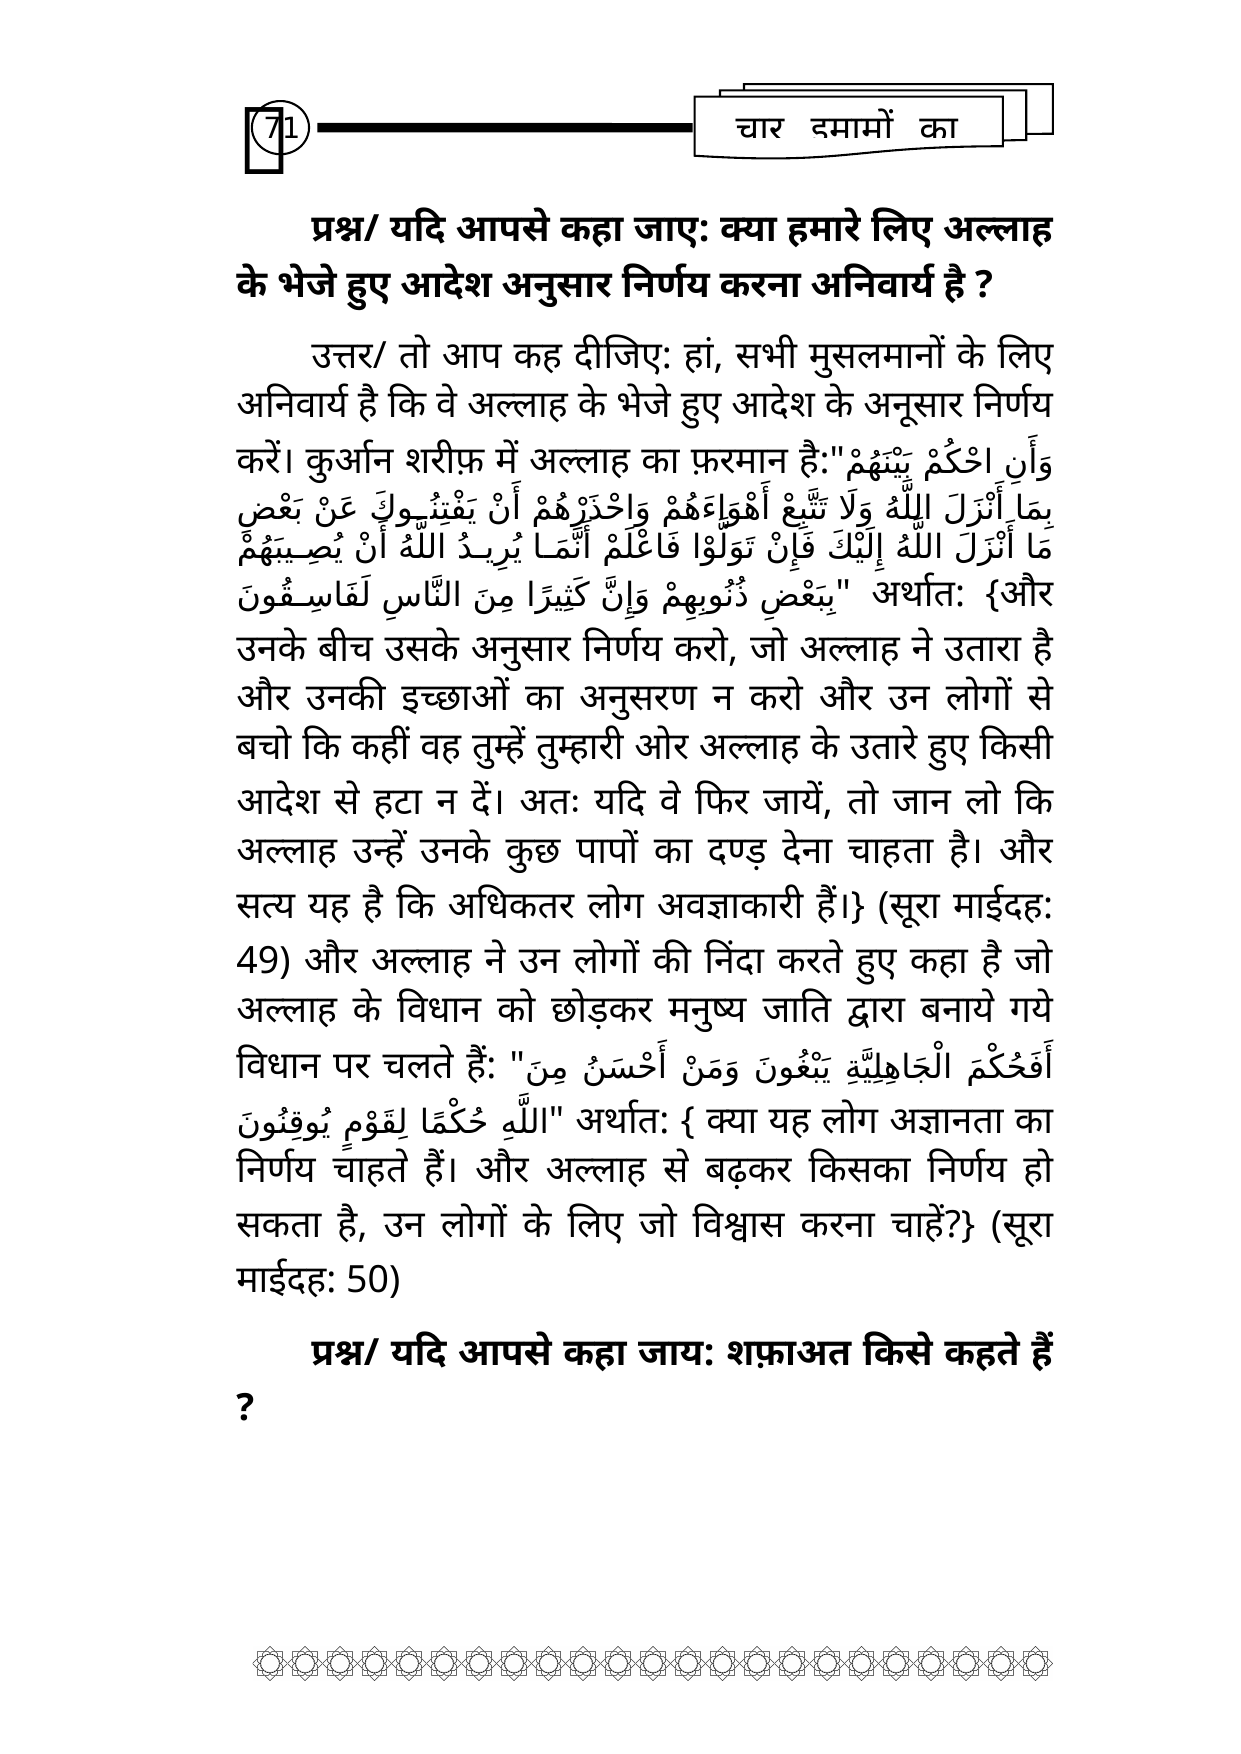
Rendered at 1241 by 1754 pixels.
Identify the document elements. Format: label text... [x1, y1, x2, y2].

picture [252, 1646, 1053, 1681]
subtitle प्रश्न/ यदि आपसे कहा जाय: शफ़ाअत किसे कहते हैं ? [236, 1325, 1053, 1431]
text उत्तर/ तो आप कह दीजिए: हां, सभी मुसलमानों के लिए अनिवार्य है कि वे अल्लाह के भेजे हुए आदेश के अनूसार निर्णय करें। कुर्आन शरीफ़ में अल्लाह का फ़रमान है:"وَأَنِ احْكُمْ بَيْنَهُمْ بِمَا أَنْزَلَ اللَّهُ وَلَا تَتَّبِعْ أَهْوَاءَهُمْ وَاحْذَرْهُمْ أَنْ يَفْتِنُوكَ عَنْ بَعْضِ مَا أَنْزَلَ اللَّهُ إِلَيْكَ فَإِنْ تَوَلَّوْا فَاعْلَمْ أَنَّمَا يُرِيدُ اللَّهُ أَنْ يُصِيبَهُمْ بِبَعْضِ ذُنُوبِهِمْ وَإِنَّ كَثِيرًا مِنَ النَّاسِ لَفَاسِقُونَ" अर्थात: {और उनके बीच उसके अनुसार निर्णय करो, जो अल्लाह ने उतारा है और उनकी इच्छाओं का अनुसरण न करो और उन लोगों से बचो कि कहीं वह तुम्हें तुम्हारी ओर अल्लाह के उतारे हुए किसी आदेश से हटा न दें। अतः यदि वे फिर जायें, तो जान लो कि अल्लाह उन्हें उनके कुछ पापों का दण्ड़ देना चाहता है। और सत्य यह है कि अधिकतर लोग अवज्ञाकारी हैं।} (सूरा माईदह: 49) और अल्लाह ने उन लोगों की निंदा करते हुए कहा है जो अल्लाह के विधान को छोड़कर मनुष्य जाति द्वारा बनाये गये विधान पर चलते हैं: "أَفَحُكْمَ الْجَاهِلِيَّةِ يَبْغُونَ وَمَنْ أَحْسَنُ مِنَ اللَّهِ حُكْمًا لِقَوْمٍ يُوقِنُونَ" अर्थात: { क्या यह लोग अज्ञानता का निर्णय चाहते हैं। और अल्लाह से बढ़कर किसका निर्णय हो सकता है, उन लोगों के लिए जो विश्वास करना चाहें?} (सूरा माईदह: 50) [236, 329, 1053, 1308]
subtitle प्रश्न/ यदि आपसे कहा जाए: क्या हमारे लिए अल्लाह के भेजे हुए आदेश अनुसार निर्णय करना अनिवार्य है ? [236, 202, 1053, 312]
